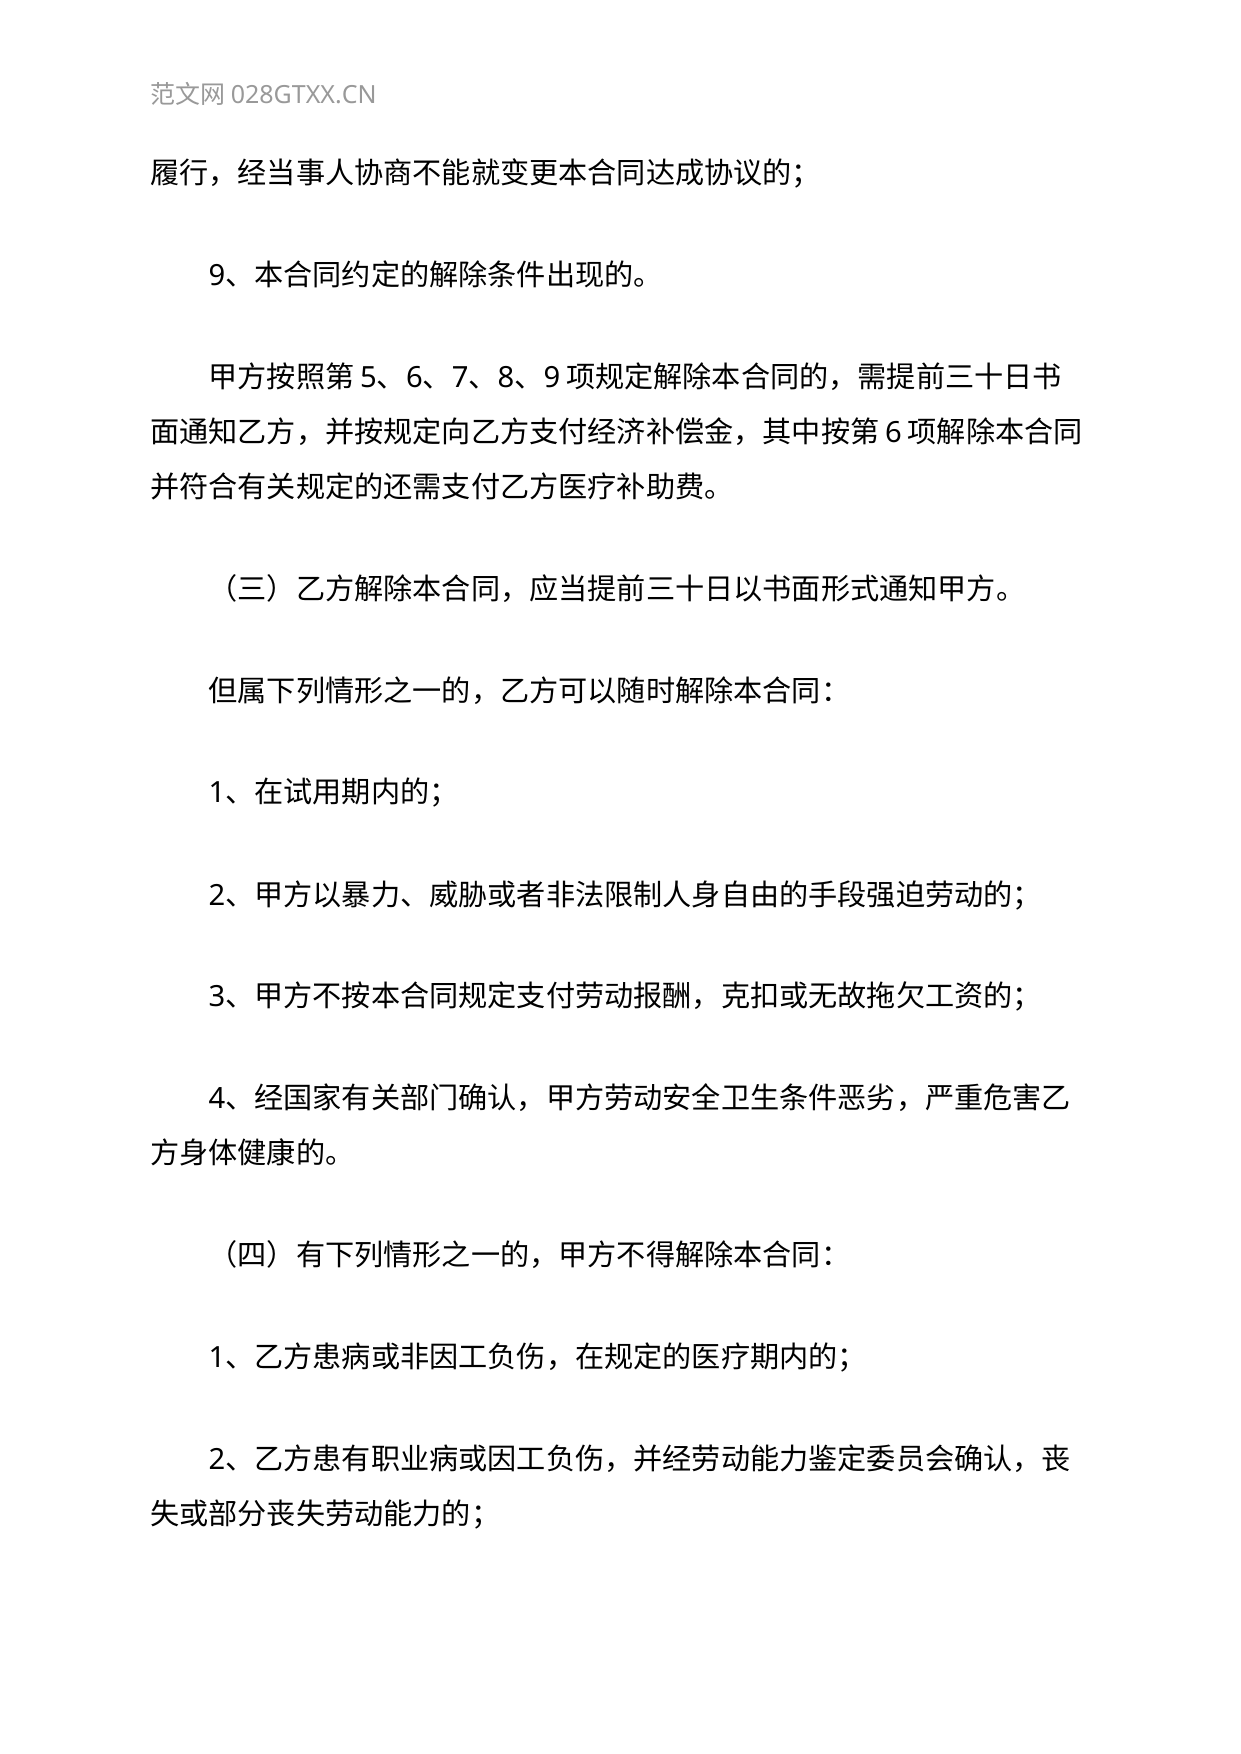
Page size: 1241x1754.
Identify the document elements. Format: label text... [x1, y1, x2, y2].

text 1、乙方患病或非因工负伤，在规定的医疗期内的； [150, 1333, 1090, 1376]
text 3、甲方不按本合同规定支付劳动报酬，克扣或无故拖欠工资的； [150, 973, 1090, 1015]
text 2、乙方患有职业病或因工负伤，并经劳动能力鉴定委员会确认，丧失或部分丧失劳动能力的； [150, 1436, 1090, 1533]
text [150, 150, 1090, 192]
text 但属下列情形之一的，乙方可以随时解除本合同： [150, 667, 1090, 709]
text （四）有下列情形之一的，甲方不得解除本合同： [150, 1232, 1090, 1274]
text 9、本合同约定的解除条件出现的。 [150, 252, 1090, 294]
text 甲方按照第5、6、7、8、9项规定解除本合同的，需提前三十日书面通知乙方，并按规定向乙方支付经济补偿金，其中按第6项解除本合同并符合有关规定的还需支付乙方医疗补助费。 [150, 354, 1090, 506]
text （三）乙方解除本合同，应当提前三十日以书面形式通知甲方。 [150, 566, 1090, 608]
text 4、经国家有关部门确认，甲方劳动安全卫生条件恶劣，严重危害乙方身体健康的。 [150, 1075, 1090, 1172]
text 2、甲方以暴力、威胁或者非法限制人身自由的手段强迫劳动的； [150, 871, 1090, 913]
text 1、在试用期内的； [150, 769, 1090, 811]
